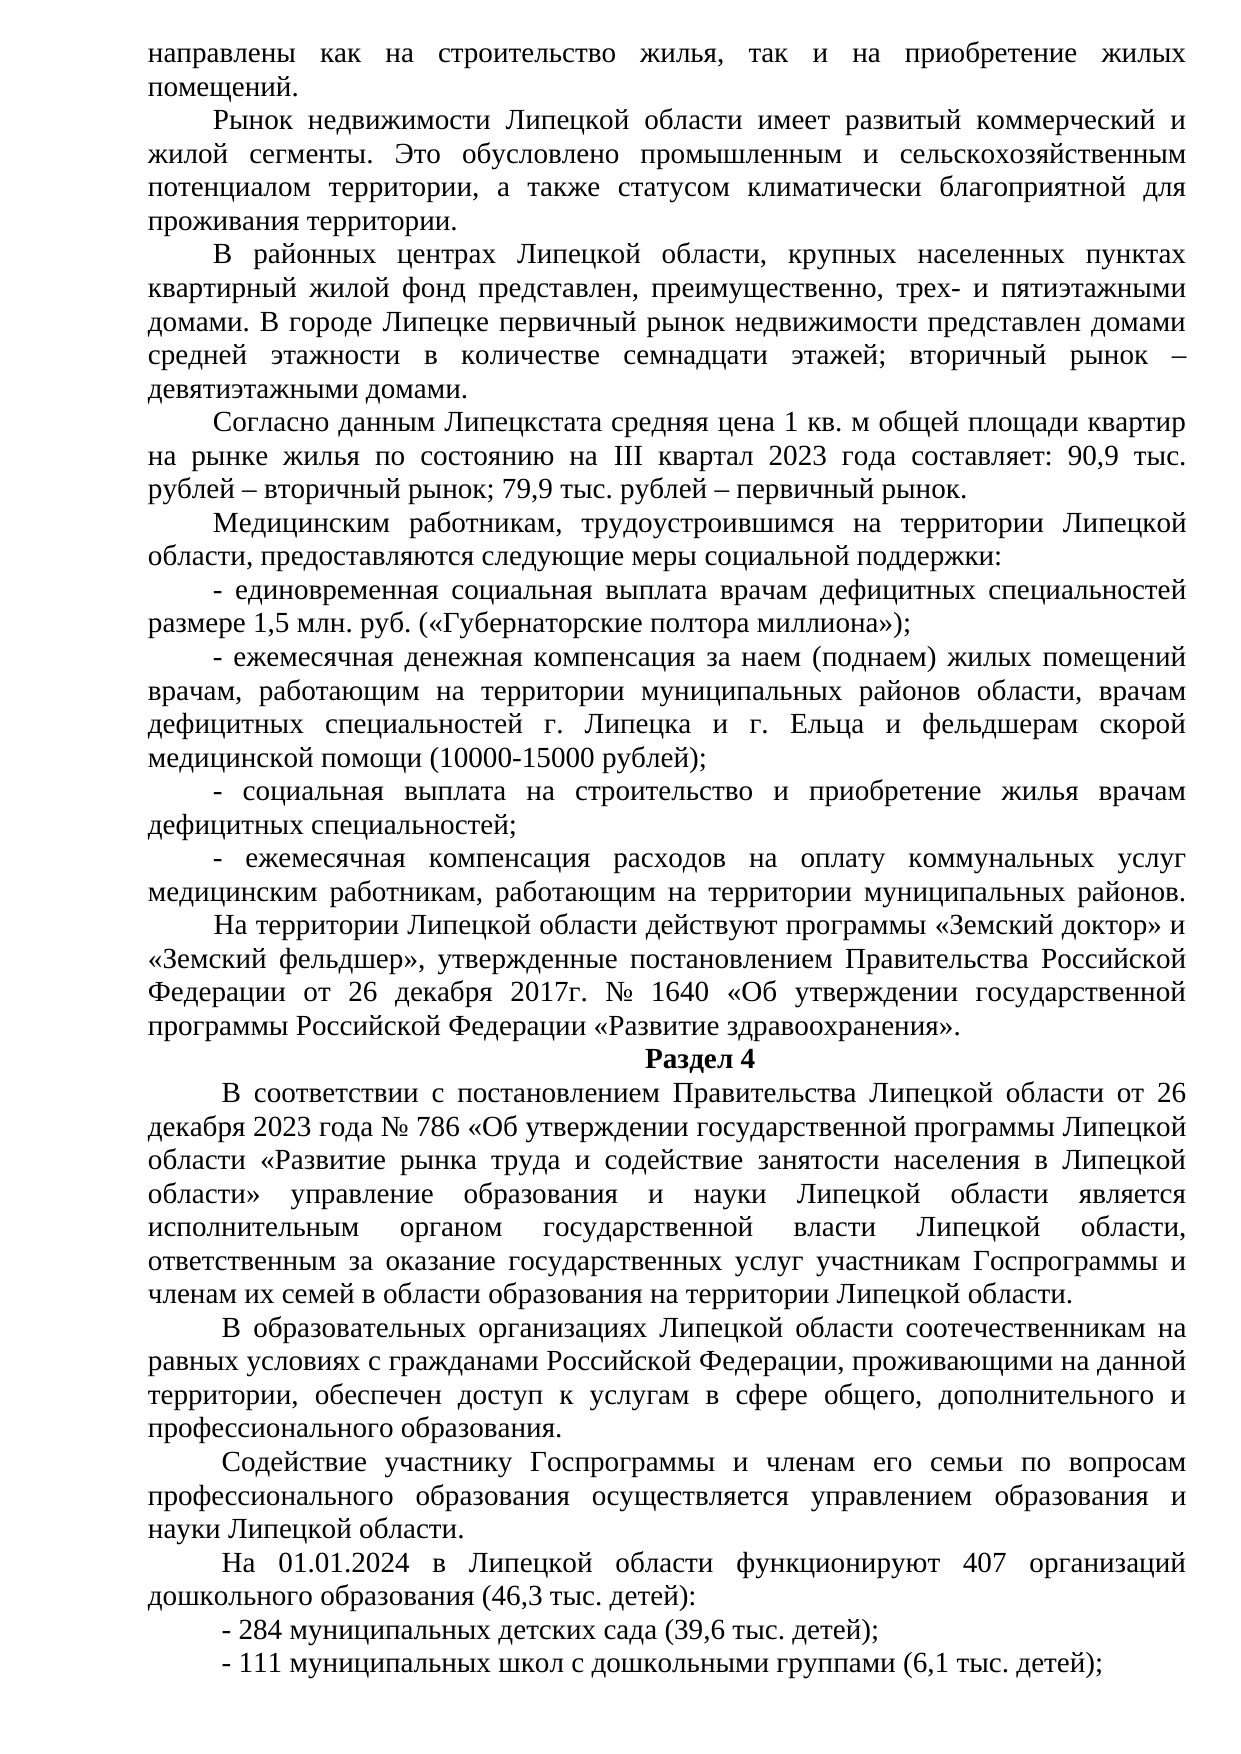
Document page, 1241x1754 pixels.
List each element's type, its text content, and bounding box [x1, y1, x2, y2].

text - ежемесячная денежная компенсация за наем (поднаем) жилых помещений врачам, работающим на территории муниципальных районов области, врачам дефицитных специальностей г. Липецка и г. Ельца и фельдшерам скорой медицинской помощи (10000-15000 рублей); [148, 639, 1187, 773]
text В образовательных организациях Липецкой области соотечественникам на равных условиях с гражданами Российской Федерации, проживающими на данной территории, обеспечен доступ к услугам в сфере общего, дополнительного и профессионального образования. [148, 1310, 1187, 1444]
text В соответствии с постановлением Правительства Липецкой области от 26 декабря 2023 года № 786 «Об утверждении государственной программы Липецкой области «Развитие рынка труда и содействие занятости населения в Липецкой области» управление образования и науки Липецкой области является исполнительным органом государственной власти Липецкой области, ответственным за оказание государственных услуг участникам Госпрограммы и членам их семей в области образования на территории Липецкой области. [148, 1075, 1187, 1310]
text - 284 муниципальных детских сада (39,6 тыс. детей); [148, 1612, 1187, 1645]
text На 01.01.2024 в Липецкой области функционируют 407 организаций дошкольного образования (46,3 тыс. детей): [148, 1545, 1187, 1612]
text Медицинским работникам, трудоустроившимся на территории Липецкой области, предоставляются следующие меры социальной поддержки: [148, 505, 1187, 572]
text - социальная выплата на строительство и приобретение жилья врачам дефицитных специальностей; [148, 773, 1187, 840]
text Рынок недвижимости Липецкой области имеет развитый коммерческий и жилой сегменты. Это обусловлено промышленным и сельскохозяйственным потенциалом территории, а также статусом климатически благоприятной для проживания территории. [148, 102, 1187, 237]
text - 111 муниципальных школ с дошкольными группами (6,1 тыс. детей); [148, 1645, 1187, 1679]
text В районных центрах Липецкой области, крупных населенных пунктах квартирный жилой фонд представлен, преимущественно, трех- и пятиэтажными домами. В городе Липецке первичный рынок недвижимости представлен домами средней этажности в количестве семнадцати этажей; вторичный рынок – девятиэтажными домами. [148, 237, 1187, 404]
text Согласно данным Липецкстата средняя цена 1 кв. м общей площади квартир на рынке жилья по состоянию на III квартал 2023 года составляет: 90,9 тыс. рублей – вторичный рынок; 79,9 тыс. рублей – первичный рынок. [148, 404, 1187, 505]
text Раздел 4 [148, 1042, 1187, 1075]
text Содействие участнику Госпрограммы и членам его семьи по вопросам профессионального образования осуществляется управлением образования и науки Липецкой области. [148, 1444, 1187, 1545]
text - единовременная социальная выплата врачам дефицитных специальностей размере 1,5 млн. руб. («Губернаторские полтора миллиона»); [148, 572, 1187, 639]
text - ежемесячная компенсация расходов на оплату коммунальных услуг медицинским работникам, работающим на территории муниципальных районов. На территории Липецкой области действуют программы «Земский доктор» и «Земский фельдшер», утвержденные постановлением Правительства Российской Федерации от 26 декабря 2017г. № 1640 «Об утверждении государственной программы Российской Федерации «Развитие здравоохранения». [148, 840, 1187, 1042]
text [148, 35, 1187, 102]
